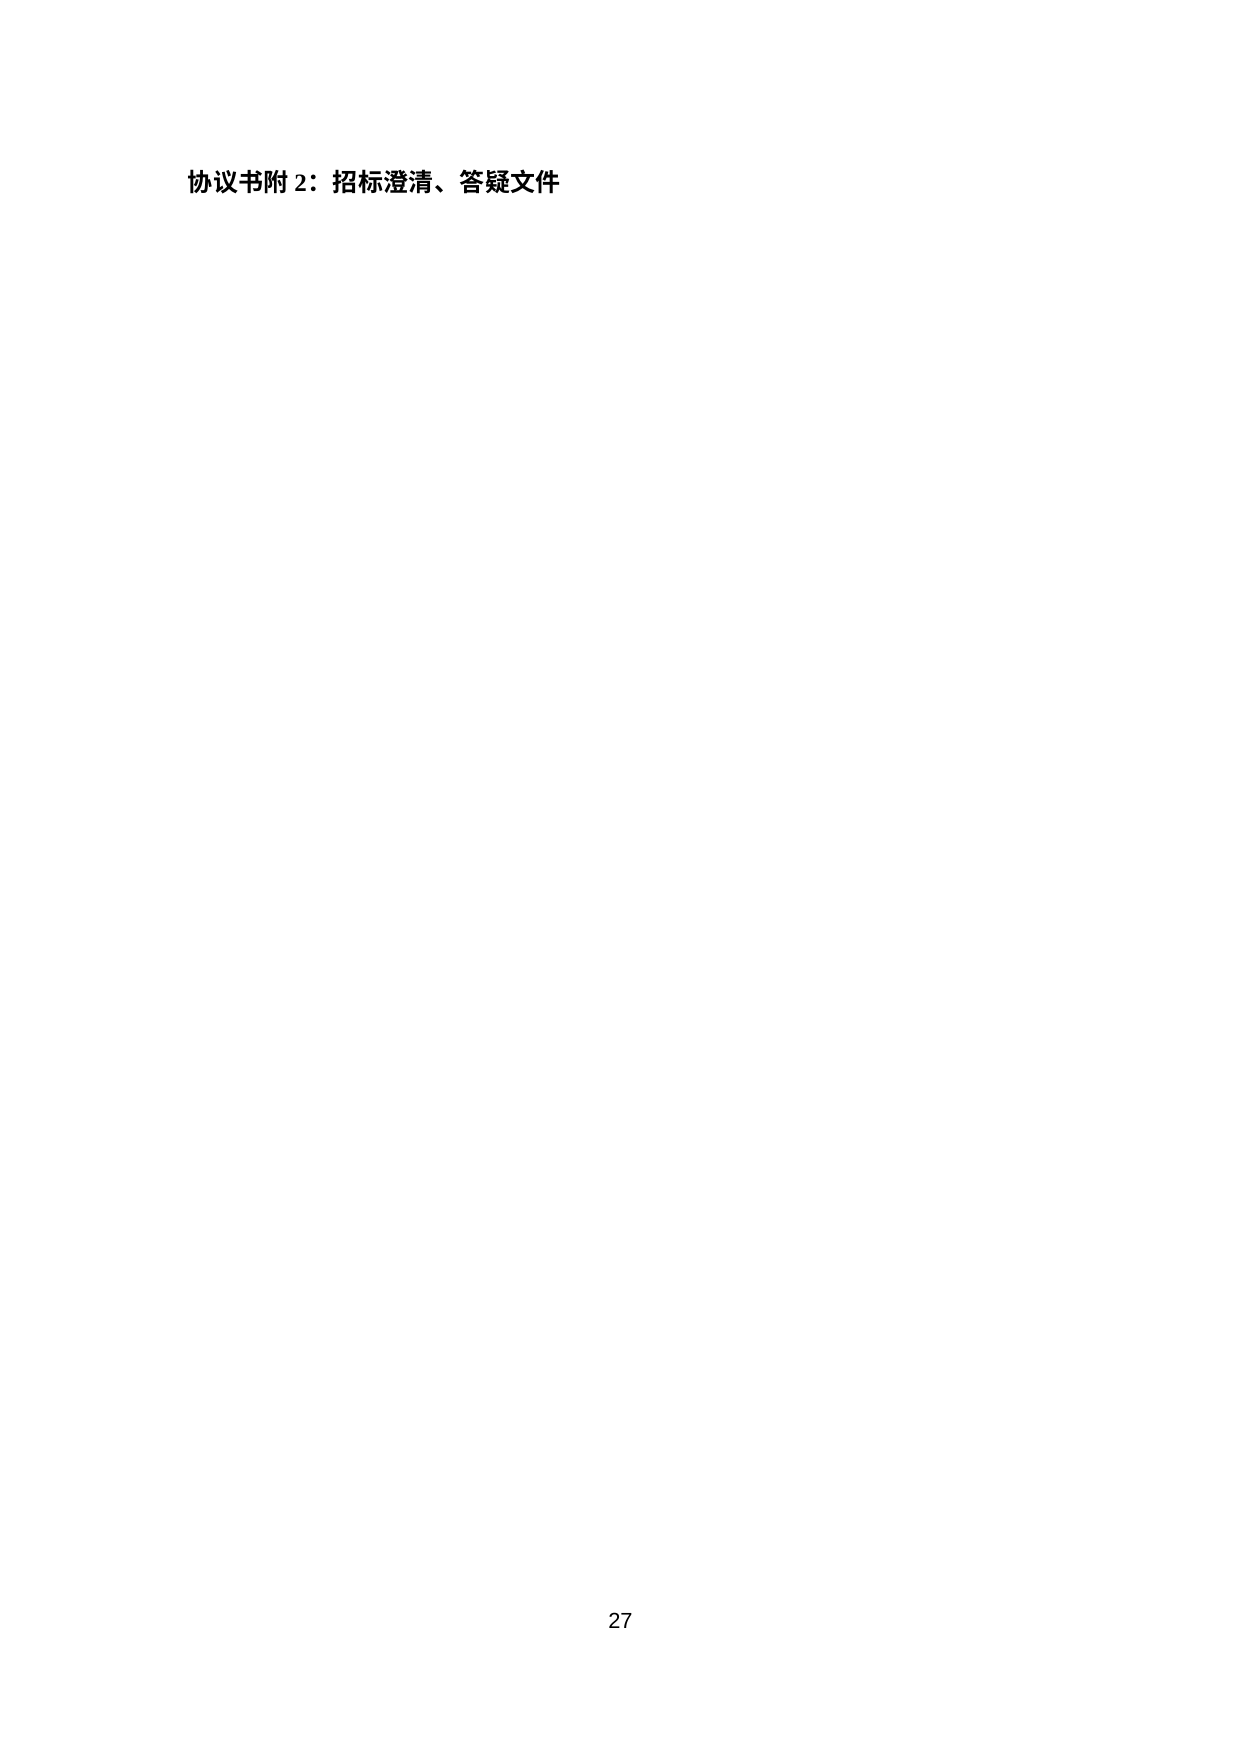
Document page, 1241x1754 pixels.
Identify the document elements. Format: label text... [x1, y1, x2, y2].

text 协议书附2：招标澄清、答疑文件 [187, 162, 1053, 198]
